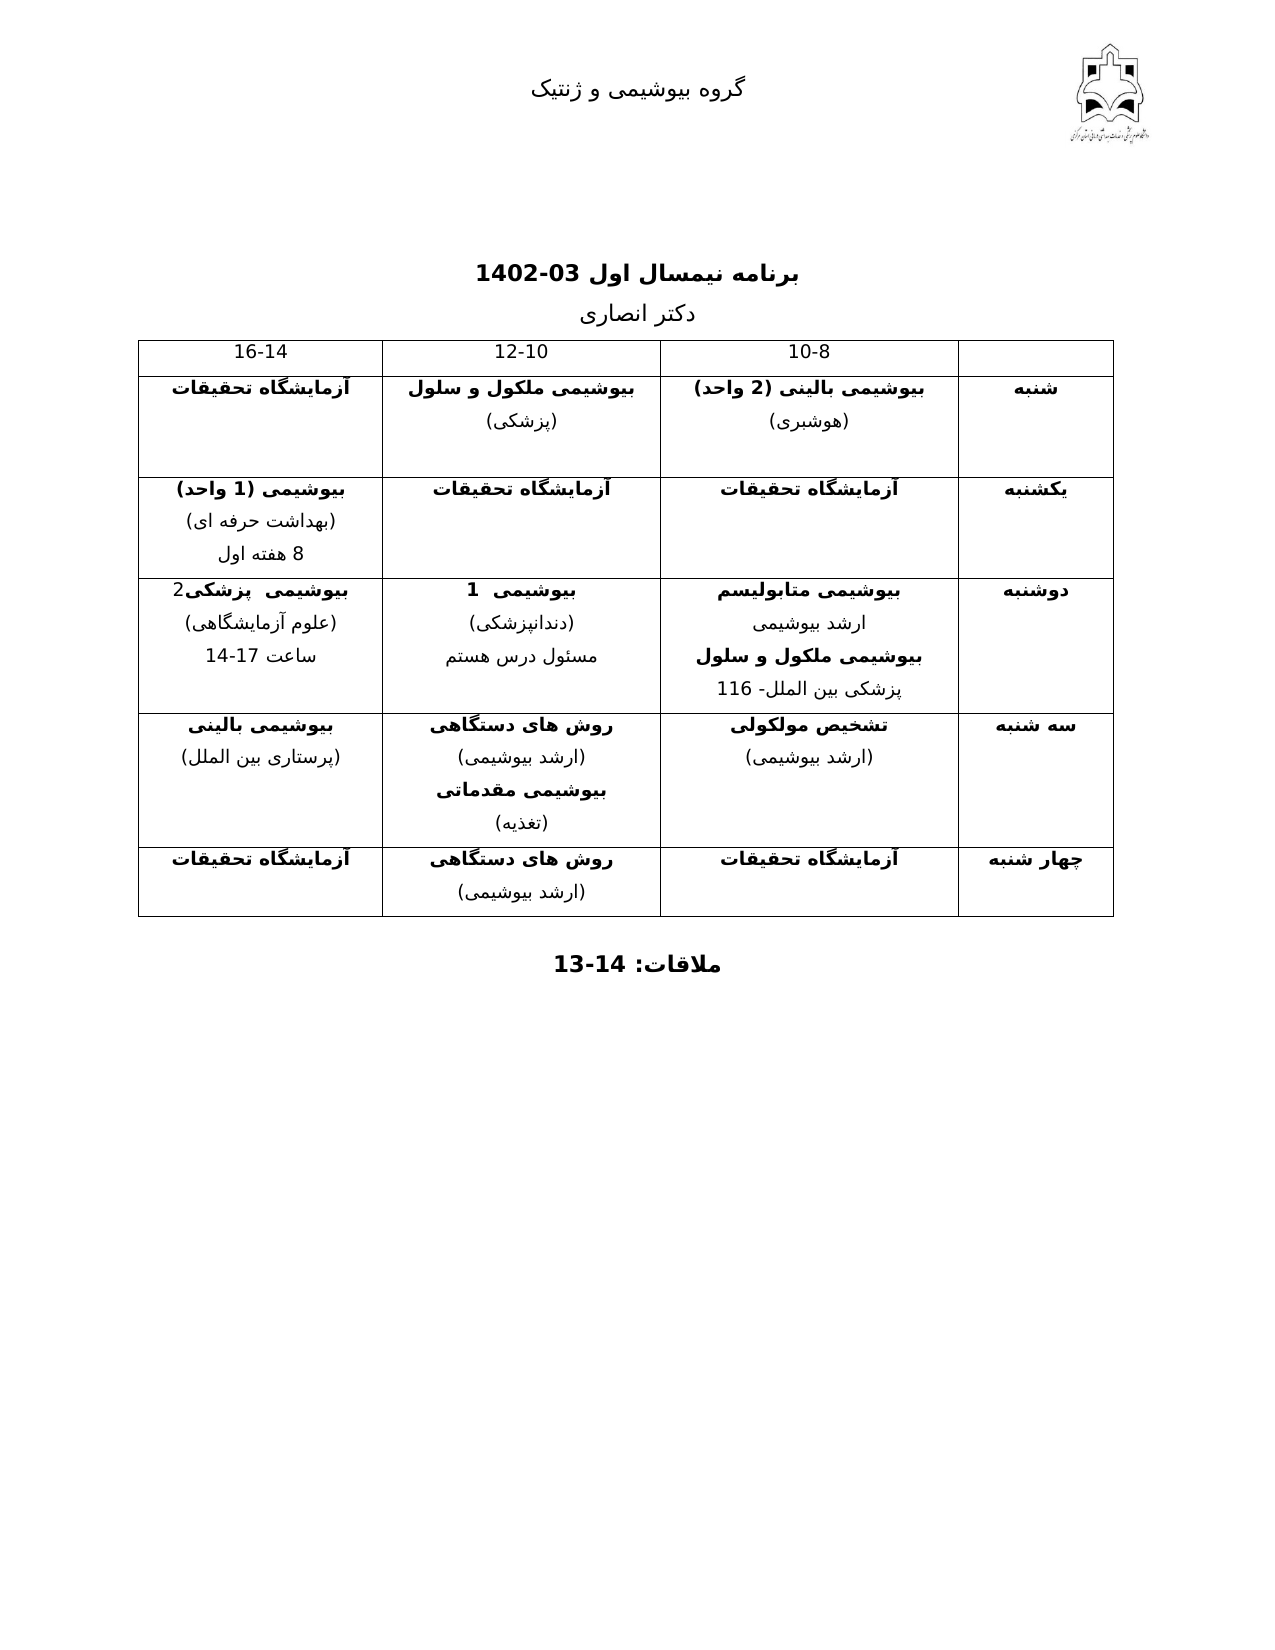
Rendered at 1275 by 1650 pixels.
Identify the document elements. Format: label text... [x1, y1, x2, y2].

table_cell روش های دستگاهی (ارشد بیوشیمی) [383, 848, 660, 916]
table_cell چهار شنبه [959, 848, 1113, 916]
table_header 10-8 [661, 341, 958, 376]
table_cell آزمایشگاه تحقیقات [661, 848, 958, 916]
table_cell آزمایشگاه تحقیقات [383, 478, 660, 578]
table_header 16-14 [139, 341, 382, 376]
table_cell روش های دستگاهی (ارشد بیوشیمی) بیوشیمی مقدماتی (تغذیه) [383, 714, 660, 847]
table_cell بیوشیمی ملکول و سلول (پزشکی) [383, 377, 660, 477]
table_cell تشخیص مولکولی (ارشد بیوشیمی) [661, 714, 958, 847]
table_cell آزمایشگاه تحقیقات [139, 848, 382, 916]
table_cell بیوشیمی پزشکی2 (علوم آزمایشگاهی) ساعت 17-14 [139, 579, 382, 713]
table_cell بیوشیمی بالینی (پرستاری بین الملل) [139, 714, 382, 847]
text دکتر انصاری [150, 300, 1125, 327]
table_cell سه شنبه [959, 714, 1113, 847]
table_cell شنبه [959, 377, 1113, 477]
picture [1059, 40, 1158, 150]
table_cell یکشنبه [959, 478, 1113, 578]
table_cell بیوشیمی بالینی (2 واحد) (هوشبری) [661, 377, 958, 477]
table_header 12-10 [383, 341, 660, 376]
table_cell آزمایشگاه تحقیقات [661, 478, 958, 578]
table_cell بیوشیمی 1 (دندانپزشکی) مسئول درس هستم [383, 579, 660, 713]
text برنامه نیمسال اول 03-1402 [150, 260, 1125, 287]
table_cell دوشنبه [959, 579, 1113, 713]
table_header [959, 341, 1113, 376]
text ملاقات: 14-13 [150, 951, 1125, 978]
table_cell آزمایشگاه تحقیقات [139, 377, 382, 477]
table_cell بیوشیمی متابولیسم ارشد بیوشیمی بیوشیمی ملکول و سلول پزشکی بین الملل- 116 [661, 579, 958, 713]
table_cell بیوشیمی (1 واحد) (بهداشت حرفه ای) 8 هفته اول [139, 478, 382, 578]
